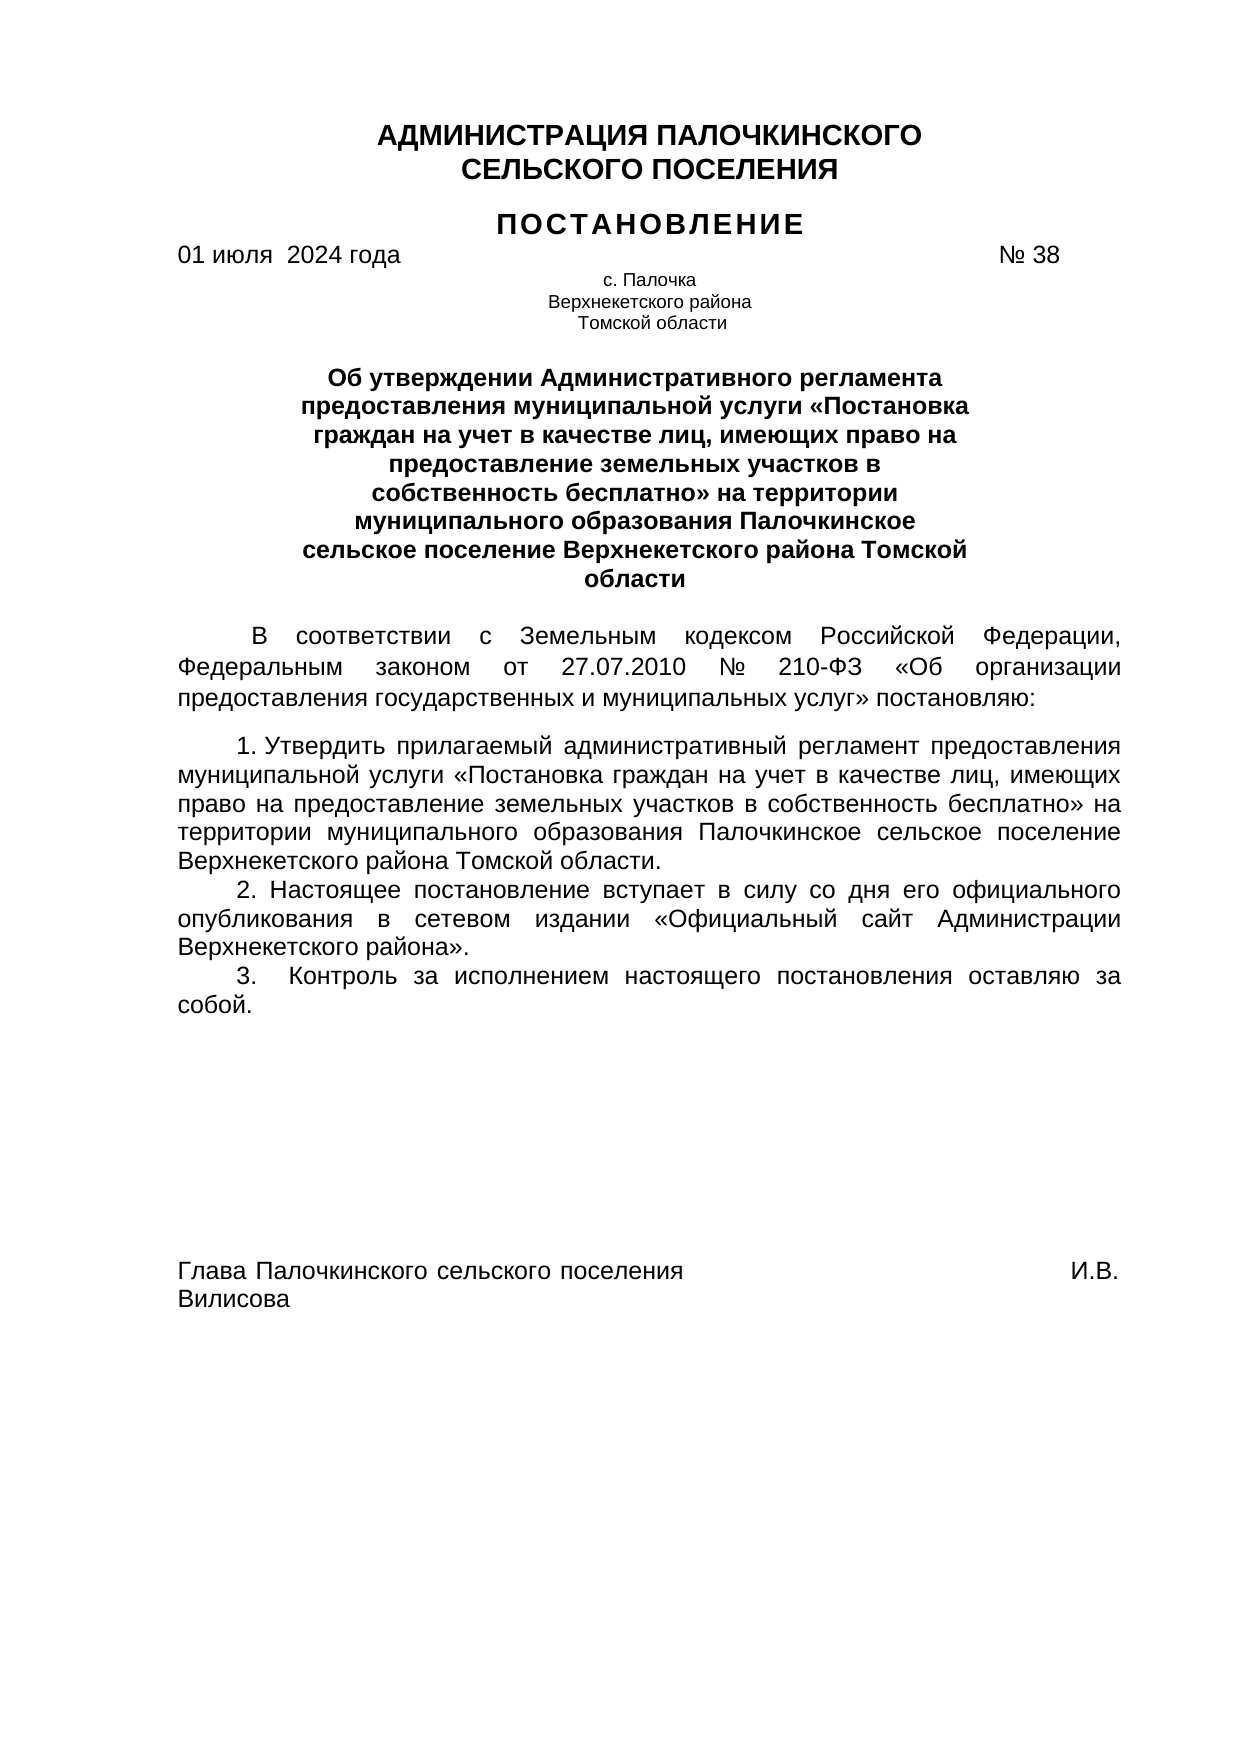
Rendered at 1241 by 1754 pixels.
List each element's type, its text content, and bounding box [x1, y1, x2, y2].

text В соответствии с Земельным кодексом Российской Федерации, Федеральным законом от 27.07.2010 № 210-ФЗ «Об организации предоставления государственных и муниципальных услуг» постановляю: [177, 621, 1122, 712]
text АДМИНИСТРАЦИЯ ПАЛОЧКИНСКОГО [177, 118, 1122, 152]
text с. Палочка [177, 269, 1122, 291]
text Верхнекетского района [177, 291, 1122, 312]
title Об утверждении Административного регламента предоставления муниципальной услуги «Постановка граждан на учет в качестве лиц, имеющих право на предоставление земельных участков в собственность бесплатно» на территории муниципального образования Палочкинское сельское поселение Верхнекетского района Томской области [295, 362, 974, 592]
title 2. Настоящее постановление вступает в силу со дня его официального опубликования в сетевом издании «Официальный сайт Администрации Верхнекетского района». [177, 875, 1122, 961]
title 3. Контроль за исполнением настоящего постановления оставляю за собой. [177, 961, 1122, 1018]
text 01 июля 2024 года № 38 [177, 240, 1122, 269]
text Томской области [177, 312, 1122, 334]
title Глава Палочкинского сельского поселения И.В. Вилисова [177, 1256, 1122, 1313]
title 1. Утвердить прилагаемый административный регламент предоставления муниципальной услуги «Постановка граждан на учет в качестве лиц, имеющих право на предоставление земельных участков в собственность бесплатно» на территории муниципального образования Палочкинское сельское поселение Верхнекетского района Томской области. [177, 731, 1122, 875]
text ПОСТАНОВЛЕНИЕ [177, 207, 1122, 240]
text СЕЛЬСКОГО ПОСЕЛЕНИЯ [177, 152, 1122, 185]
